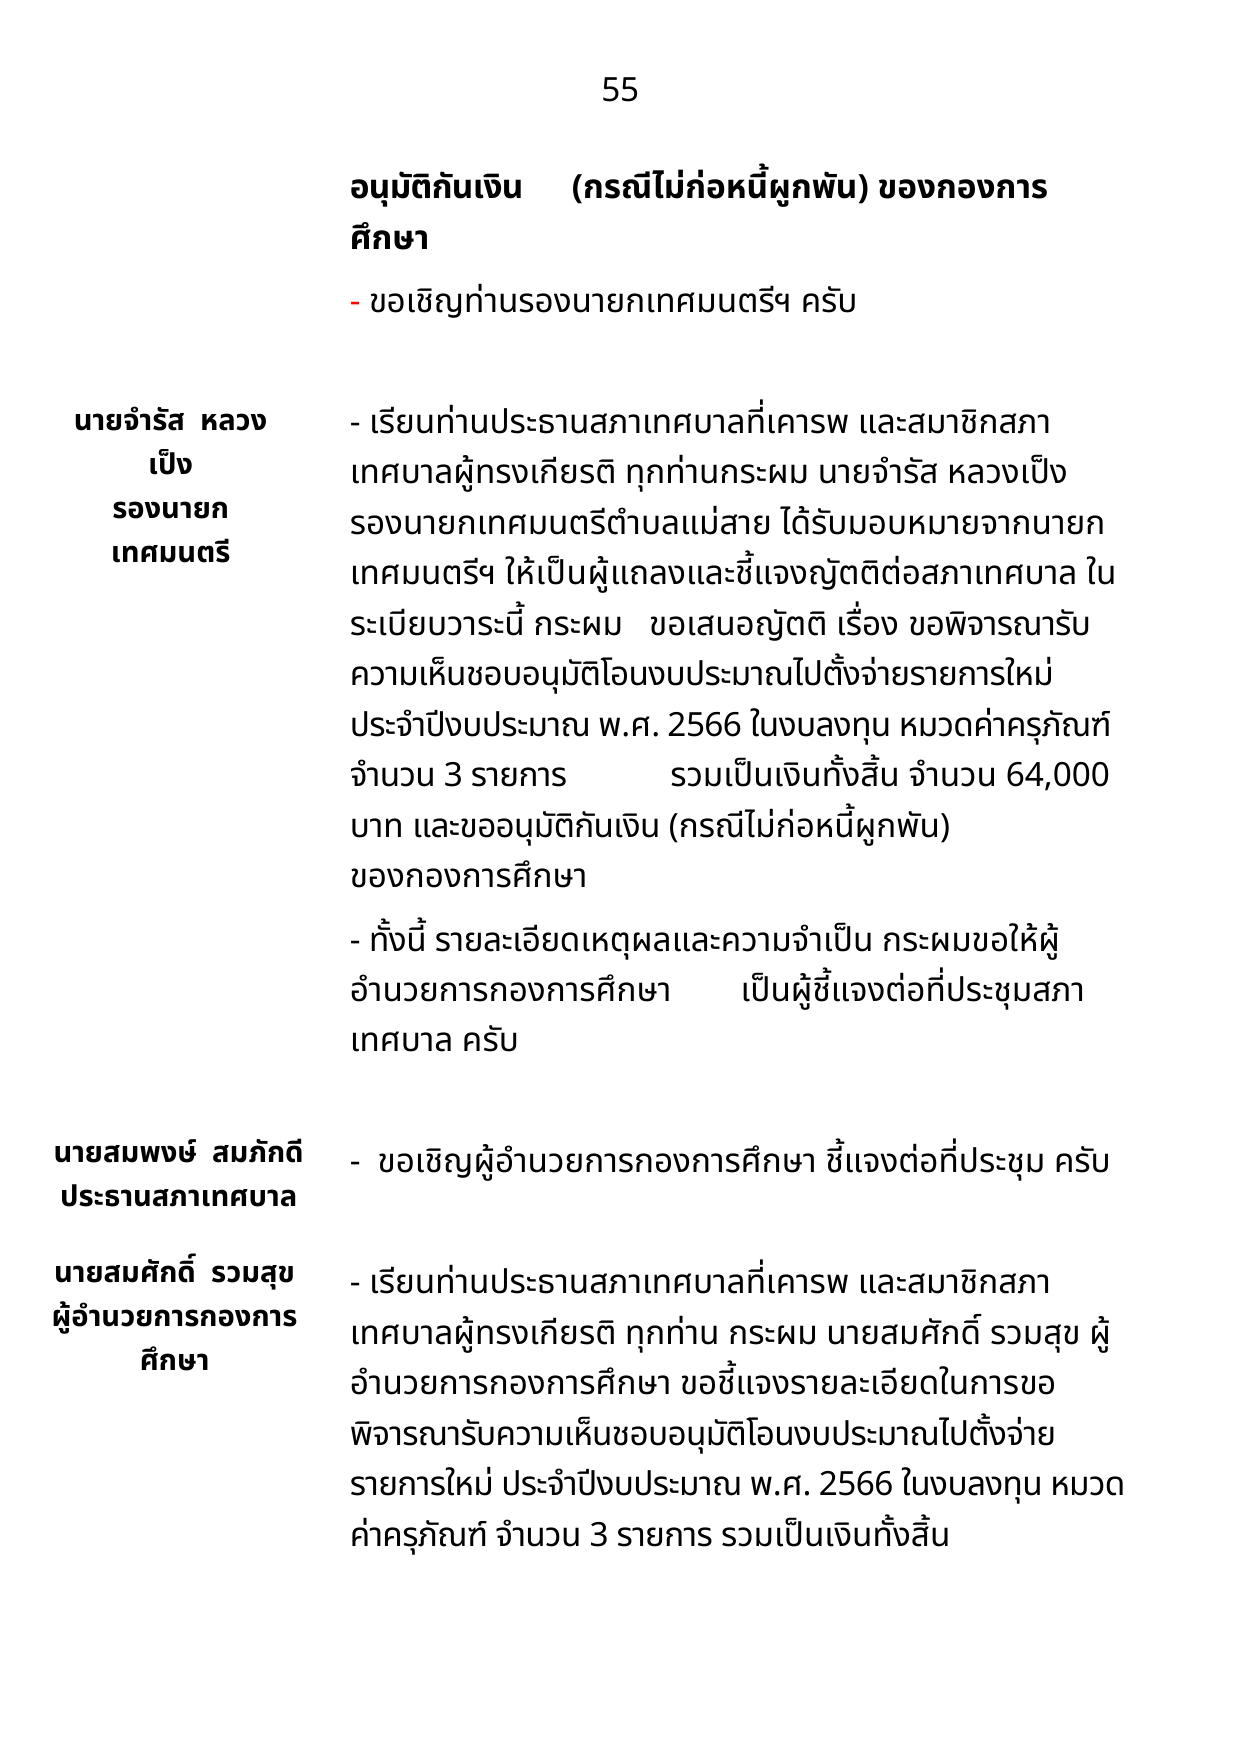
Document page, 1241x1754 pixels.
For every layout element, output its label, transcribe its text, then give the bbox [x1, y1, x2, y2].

text - ขอเชิญผู้อำนวยการกองการศึกษา ชี้แจงต่อที่ประชุม ครับ [349, 1137, 1128, 1188]
text - เรียนท่านประธานสภาเทศบาลที่เคารพ และสมาชิกสภาเทศบาลผู้ทรงเกียรติ ทุกท่านกระผม นายจำรัส หลวงเป็ง รองนายกเทศมนตรีตำบลแม่สาย ได้รับมอบหมายจากนายกเทศมนตรีฯ ให้เป็นผู้แถลงและชี้แจงญัตติต่อสภาเทศบาล ในระเบียบวาระนี้ กระผม ขอเสนอญัตติ เรื่อง ขอพิจารณารับความเห็นชอบอนุมัติโอนงบประมาณไปตั้งจ่ายรายการใหม่ ประจำปีงบประมาณ พ.ศ. 2566 ในงบลงทุน หมวดค่าครุภัณฑ์ จำนวน 3 รายการ รวมเป็นเงินทั้งสิ้น จำนวน 64,000 บาท และขออนุมัติกันเงิน (กรณีไม่ก่อหนี้ผูกพัน) ของกองการศึกษา [349, 398, 1128, 903]
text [349, 163, 1128, 264]
text - ทั้งนี้ รายละเอียดเหตุผลและความจำเป็น กระผมขอให้ผู้อำนวยการกองการศึกษา เป็นผู้ชี้แจงต่อที่ประชุมสภาเทศบาล ครับ [349, 915, 1128, 1067]
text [349, 1258, 1128, 1561]
text - ขอเชิญท่านรองนายกเทศมนตรีฯ ครับ [349, 277, 1128, 327]
